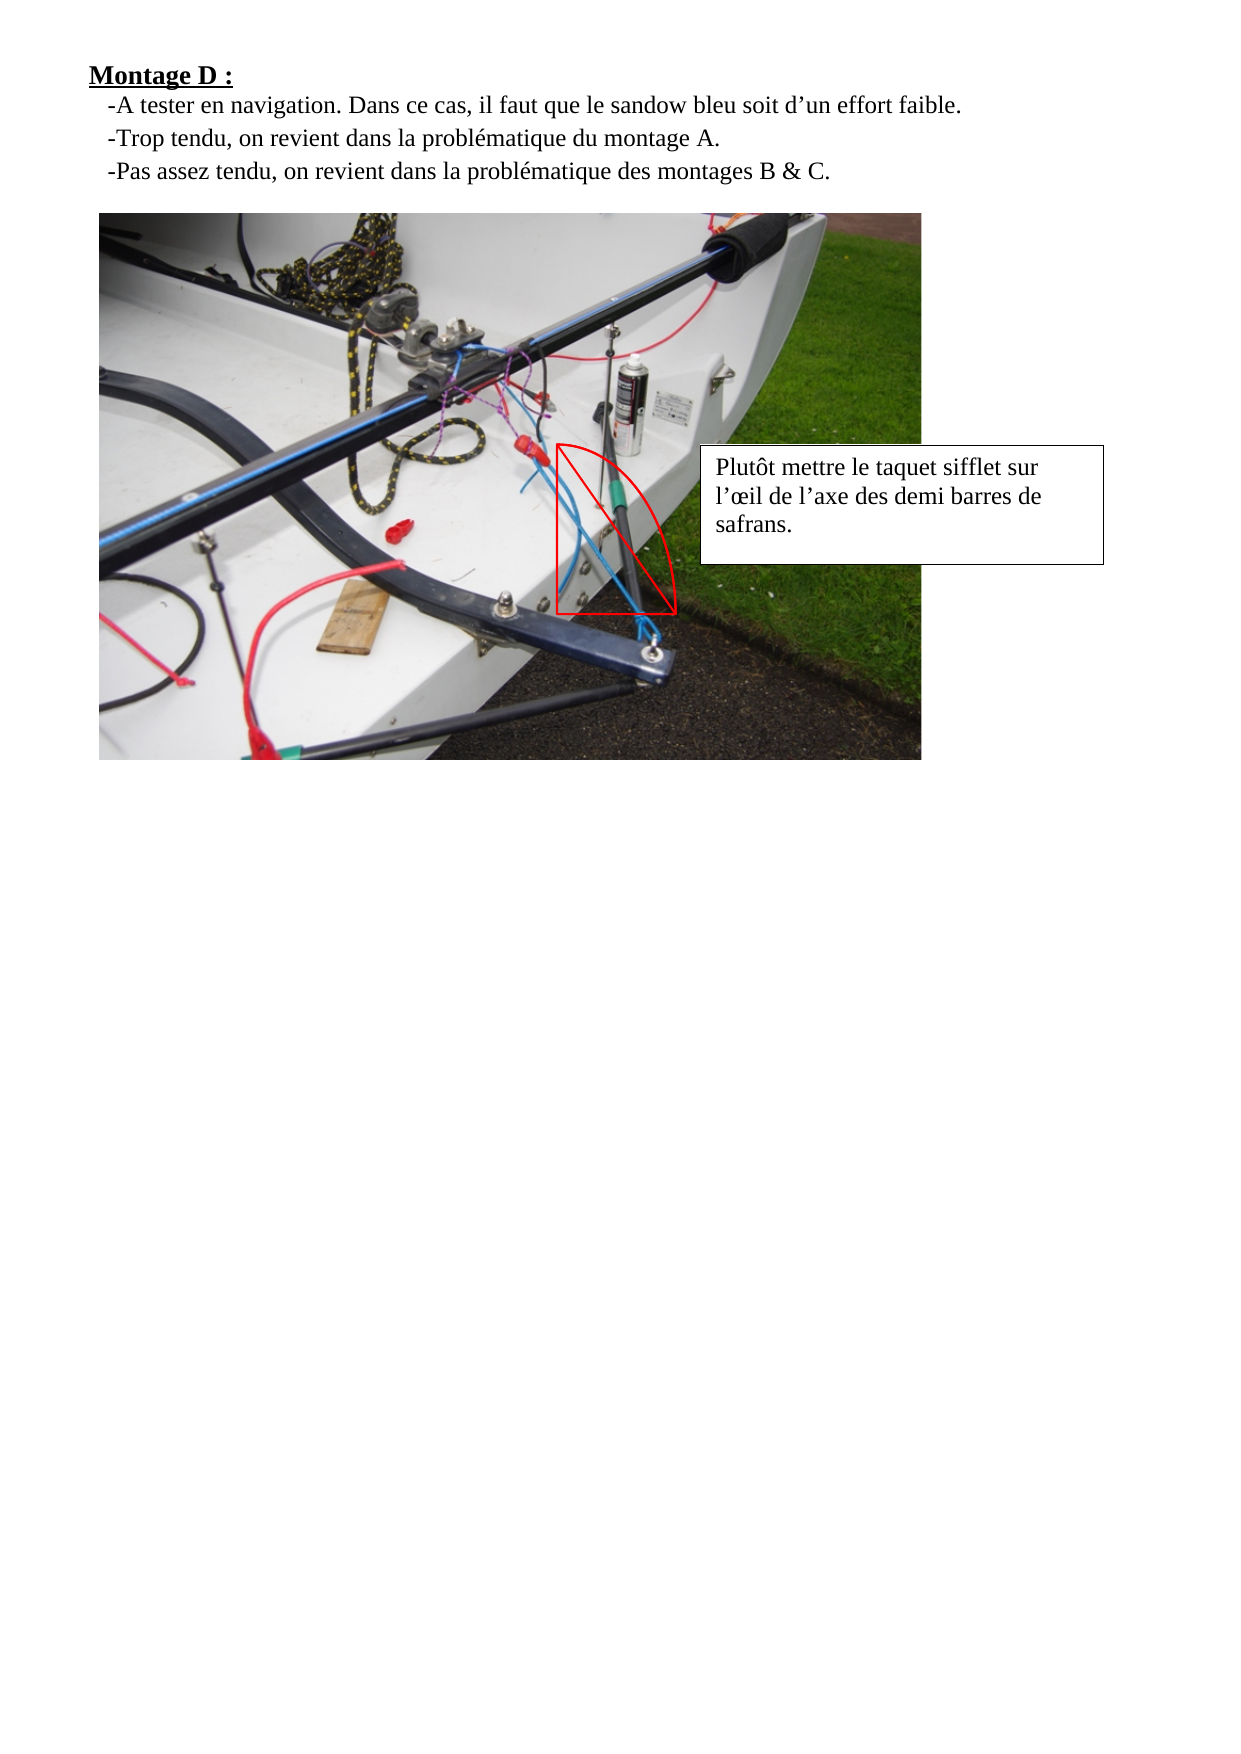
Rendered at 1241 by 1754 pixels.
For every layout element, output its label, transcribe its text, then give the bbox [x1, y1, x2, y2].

text -A tester en navigation. Dans ce cas, il faut que le sandow bleu soit d’un effort faible. -Trop tendu, on revient dans la problématique du montage A. -Pas assez tendu, on revient dans la problématique des montages B & C. [89, 90, 1181, 185]
text Montage D : [89, 59, 1181, 90]
picture [99, 213, 922, 760]
